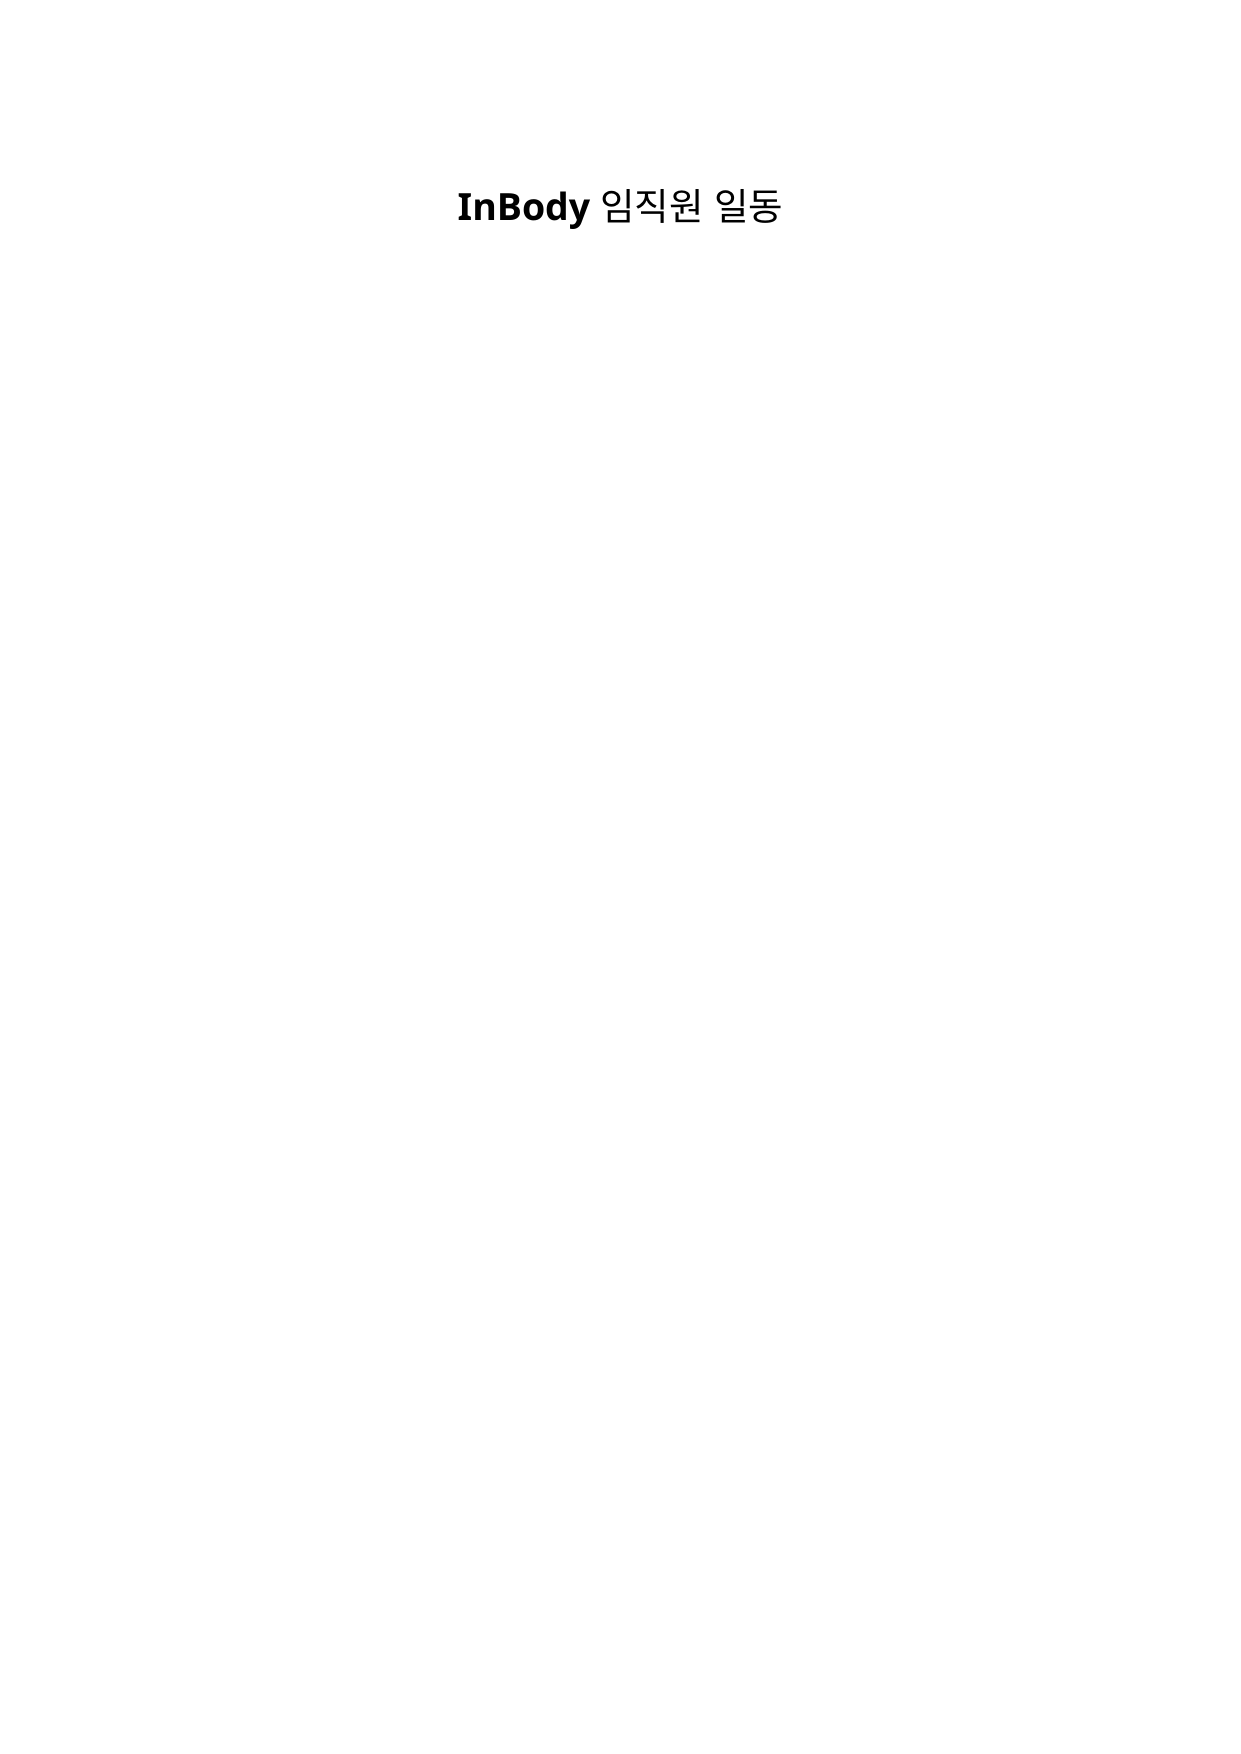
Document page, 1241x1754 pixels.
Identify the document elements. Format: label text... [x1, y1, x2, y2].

text InBody 임직원 일동 [89, 177, 1152, 232]
